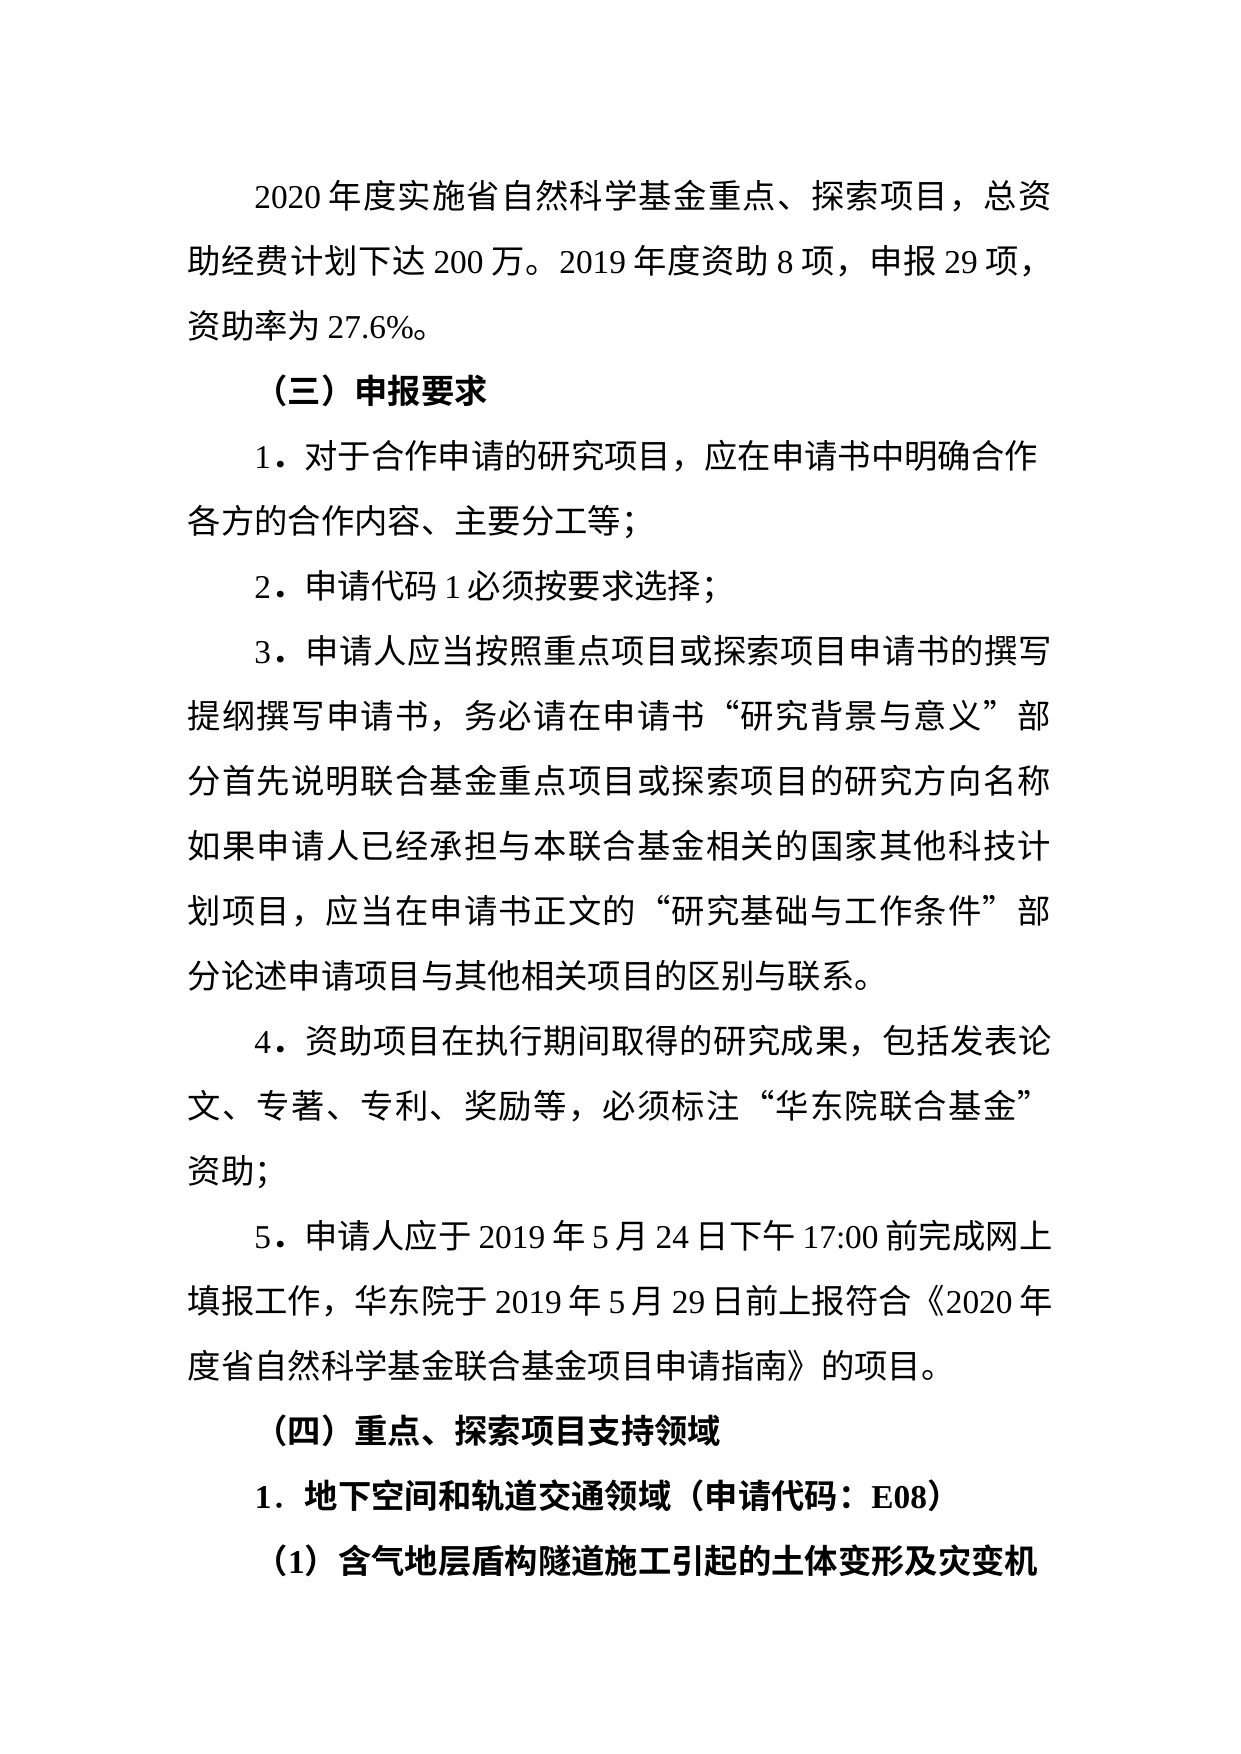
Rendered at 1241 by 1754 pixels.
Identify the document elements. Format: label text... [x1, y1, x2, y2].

text 5．申请人应于2019年5月24日下午17:00前完成网上填报工作，华东院于2019年5月29日前上报符合《2020年度省自然科学基金联合基金项目申请指南》的项目。 [187, 1202, 1053, 1397]
text 3．申请人应当按照重点项目或探索项目申请书的撰写提纲撰写申请书，务必请在申请书“研究背景与意义”部分首先说明联合基金重点项目或探索项目的研究方向名称；如果申请人已经承担与本联合基金相关的国家其他科技计划项目，应当在申请书正文的“研究基础与工作条件”部分论述申请项目与其他相关项目的区别与联系。 [187, 617, 1053, 1007]
text 1．地下空间和轨道交通领域（申请代码：E08） [187, 1462, 1053, 1527]
text （三）申报要求 [187, 357, 1053, 422]
text （四）重点、探索项目支持领域 [187, 1397, 1053, 1462]
text 1．对于合作申请的研究项目，应在申请书中明确合作各方的合作内容、主要分工等； [187, 422, 1053, 552]
text 2020年度实施省自然科学基金重点、探索项目，总资助经费计划下达200万。2019年度资助8项，申报29项，资助率为27.6%。 [187, 162, 1053, 357]
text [187, 1527, 1053, 1592]
text 2．申请代码1必须按要求选择； [187, 552, 1053, 617]
text 4．资助项目在执行期间取得的研究成果，包括发表论文、专著、专利、奖励等，必须标注“华东院联合基金”资助； [187, 1007, 1053, 1202]
